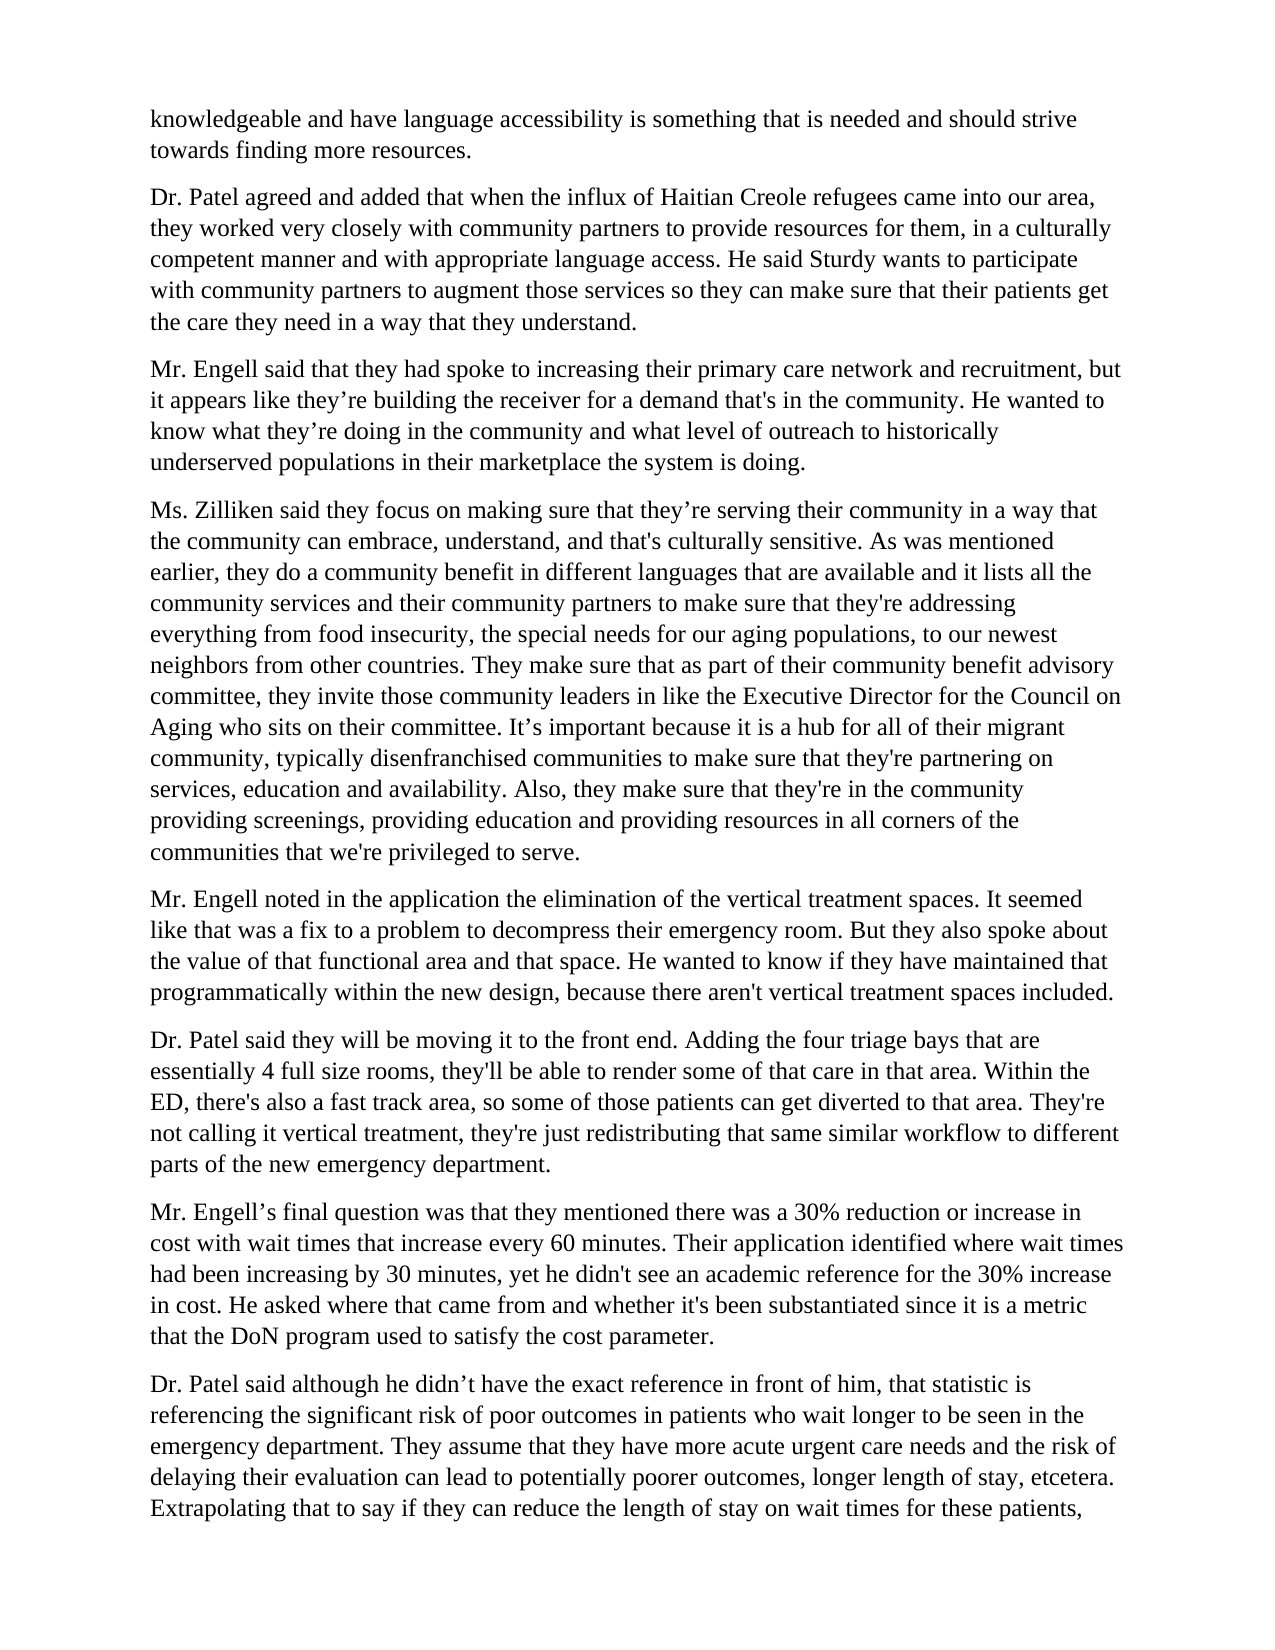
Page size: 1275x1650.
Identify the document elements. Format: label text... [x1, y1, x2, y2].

text Dr. Patel agreed and added that when the influx of Haitian Creole refugees came into our area, they worked very closely with community partners to provide resources for them, in a culturally competent manner and with appropriate language access. He said Sturdy wants to participate with community partners to augment those services so they can make sure that their patients get the care they need in a way that they understand. [150, 182, 1125, 335]
text Dr. Patel said they will be moving it to the front end. Adding the four triage bays that are essentially 4 full size rooms, they'll be able to render some of that care in that area. Within the ED, there's also a fast track area, so some of those patients can get diverted to that area. They're not calling it vertical treatment, they're just redistributing that same similar workflow to different parts of the new emergency department. [150, 1025, 1125, 1178]
text Mr. Engell’s final question was that they mentioned there was a 30% reduction or increase in cost with wait times that increase every 60 minutes. Their application identified where wait times had been increasing by 30 minutes, yet he didn't see an academic reference for the 30% increase in cost. He asked where that came from and whether it's been substantiated since it is a metric that the DoN program used to satisfy the cost parameter. [150, 1197, 1125, 1350]
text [150, 104, 1125, 163]
text Ms. Zilliken said they focus on making sure that they’re serving their community in a way that the community can embrace, understand, and that's culturally sensitive. As was mentioned earlier, they do a community benefit in different languages that are available and it lists all the community services and their community partners to make sure that they're addressing everything from food insecurity, the special needs for our aging populations, to our newest neighbors from other countries. They make sure that as part of their community benefit advisory committee, they invite those community leaders in like the Executive Director for the Council on Aging who sits on their committee. It’s important because it is a hub for all of their migrant community, typically disenfranchised communities to make sure that they're partnering on services, education and availability. Also, they make sure that they're in the community providing screenings, providing education and providing resources in all corners of the communities that we're privileged to serve. [150, 495, 1125, 865]
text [150, 1369, 1125, 1522]
text Mr. Engell said that they had spoke to increasing their primary care network and recruitment, but it appears like they’re building the receiver for a demand that's in the community. He wanted to know what they’re doing in the community and what level of outreach to historically underserved populations in their marketplace the system is doing. [150, 354, 1125, 476]
text Mr. Engell noted in the application the elimination of the vertical treatment spaces. It seemed like that was a fix to a problem to decompress their emergency room. But they also spoke about the value of that functional area and that space. He wanted to know if they have maintained that programmatically within the new design, because there aren't vertical treatment spaces included. [150, 884, 1125, 1006]
